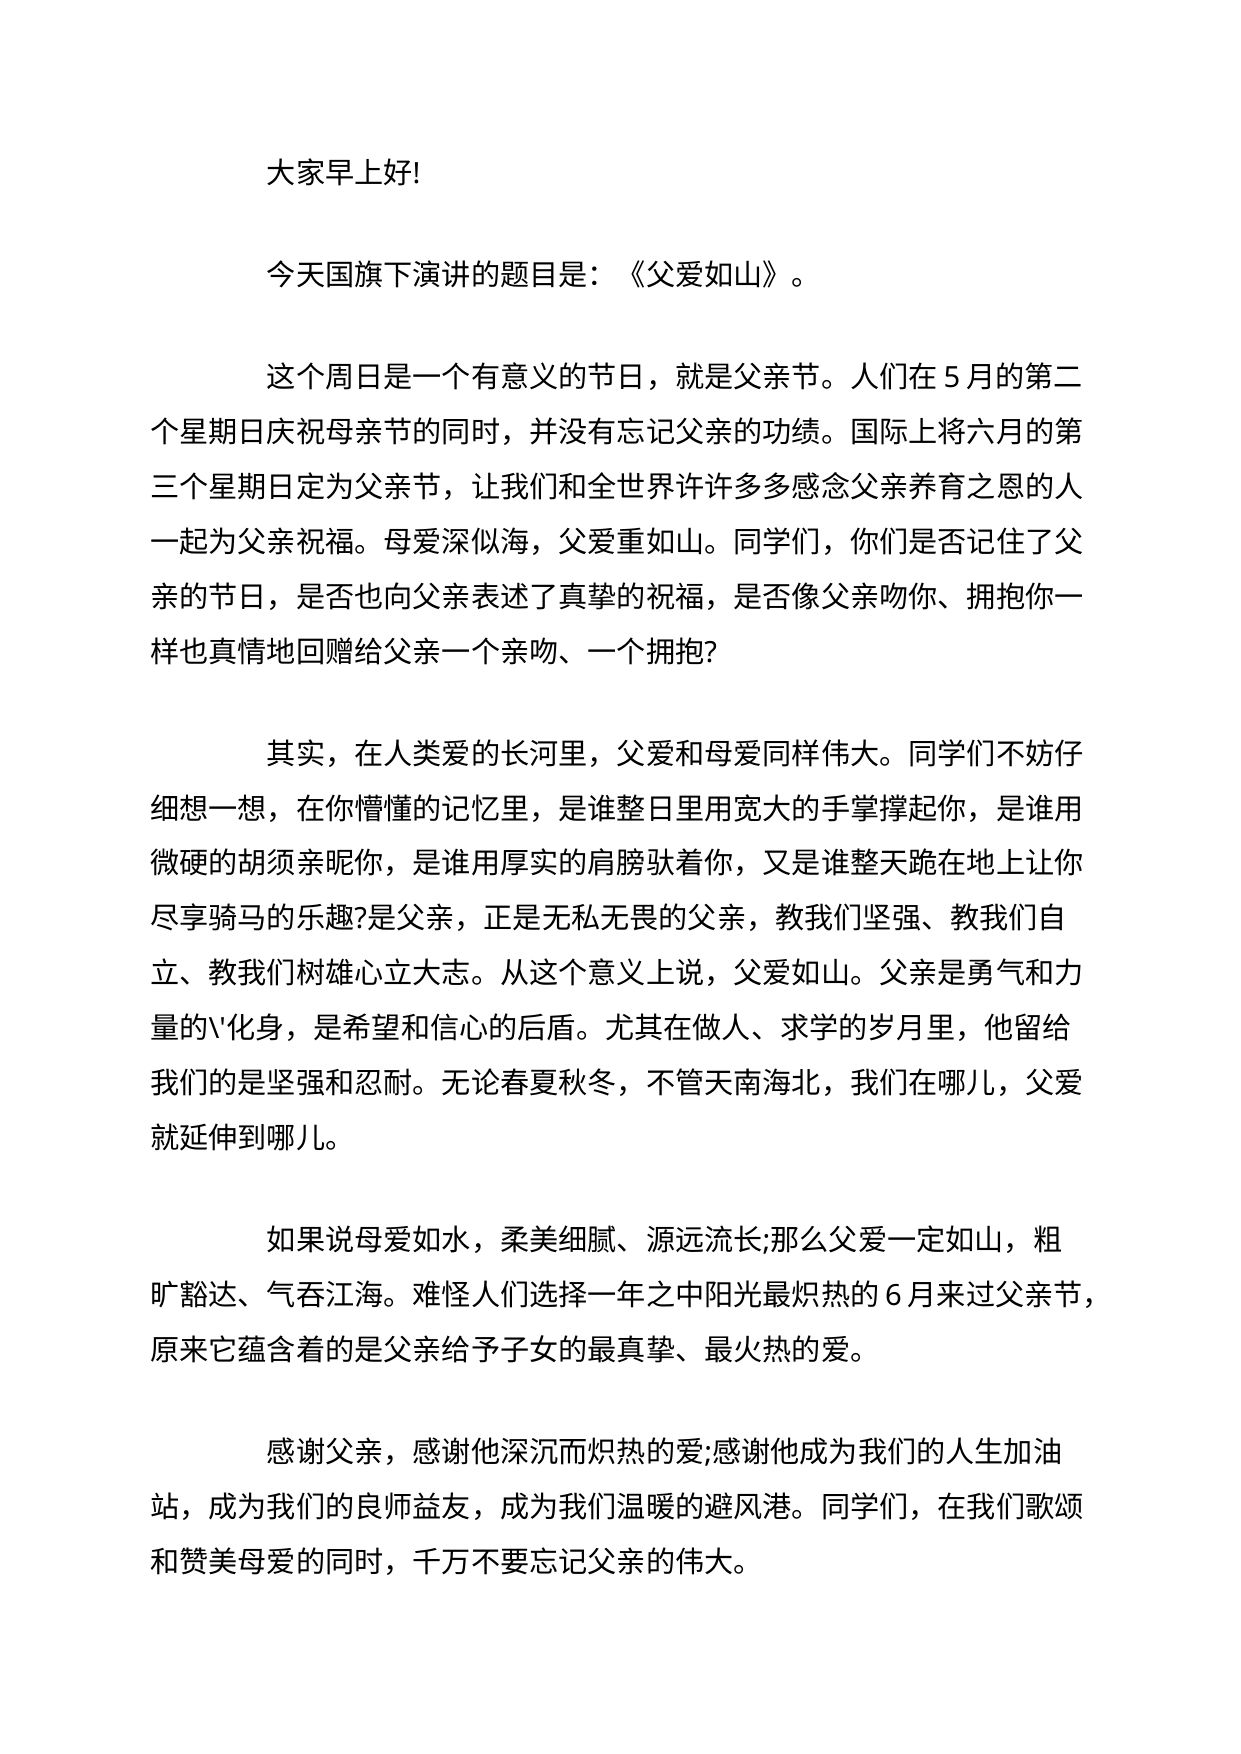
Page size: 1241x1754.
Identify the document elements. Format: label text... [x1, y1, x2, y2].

text 这个周日是一个有意义的节日，就是父亲节。人们在5月的第二个星期日庆祝母亲节的同时，并没有忘记父亲的功绩。国际上将六月的第三个星期日定为父亲节，让我们和全世界许许多多感念父亲养育之恩的人一起为父亲祝福。母爱深似海，父爱重如山。同学们，你们是否记住了父亲的节日，是否也向父亲表述了真挚的祝福，是否像父亲吻你、拥抱你一样也真情地回赠给父亲一个亲吻、一个拥抱? [150, 354, 1090, 671]
text 感谢父亲，感谢他深沉而炽热的爱;感谢他成为我们的人生加油站，成为我们的良师益友，成为我们温暖的避风港。同学们，在我们歌颂和赞美母爱的同时，千万不要忘记父亲的伟大。 [150, 1428, 1090, 1581]
text 今天国旗下演讲的题目是：《父爱如山》。 [150, 252, 1090, 294]
text 大家早上好! [150, 150, 1090, 192]
text 如果说母爱如水，柔美细腻、源远流长;那么父爱一定如山，粗旷豁达、气吞江海。难怪人们选择一年之中阳光最炽热的6月来过父亲节，原来它蕴含着的是父亲给予子女的最真挚、最火热的爱。 [150, 1217, 1090, 1369]
text 其实，在人类爱的长河里，父爱和母爱同样伟大。同学们不妨仔细想一想，在你懵懂的记忆里，是谁整日里用宽大的手掌撑起你，是谁用微硬的胡须亲昵你，是谁用厚实的肩膀驮着你，又是谁整天跪在地上让你尽享骑马的乐趣?是父亲，正是无私无畏的父亲，教我们坚强、教我们自立、教我们树雄心立大志。从这个意义上说，父爱如山。父亲是勇气和力量的\'化身，是希望和信心的后盾。尤其在做人、求学的岁月里，他留给我们的是坚强和忍耐。无论春夏秋冬，不管天南海北，我们在哪儿，父爱就延伸到哪儿。 [150, 730, 1090, 1157]
